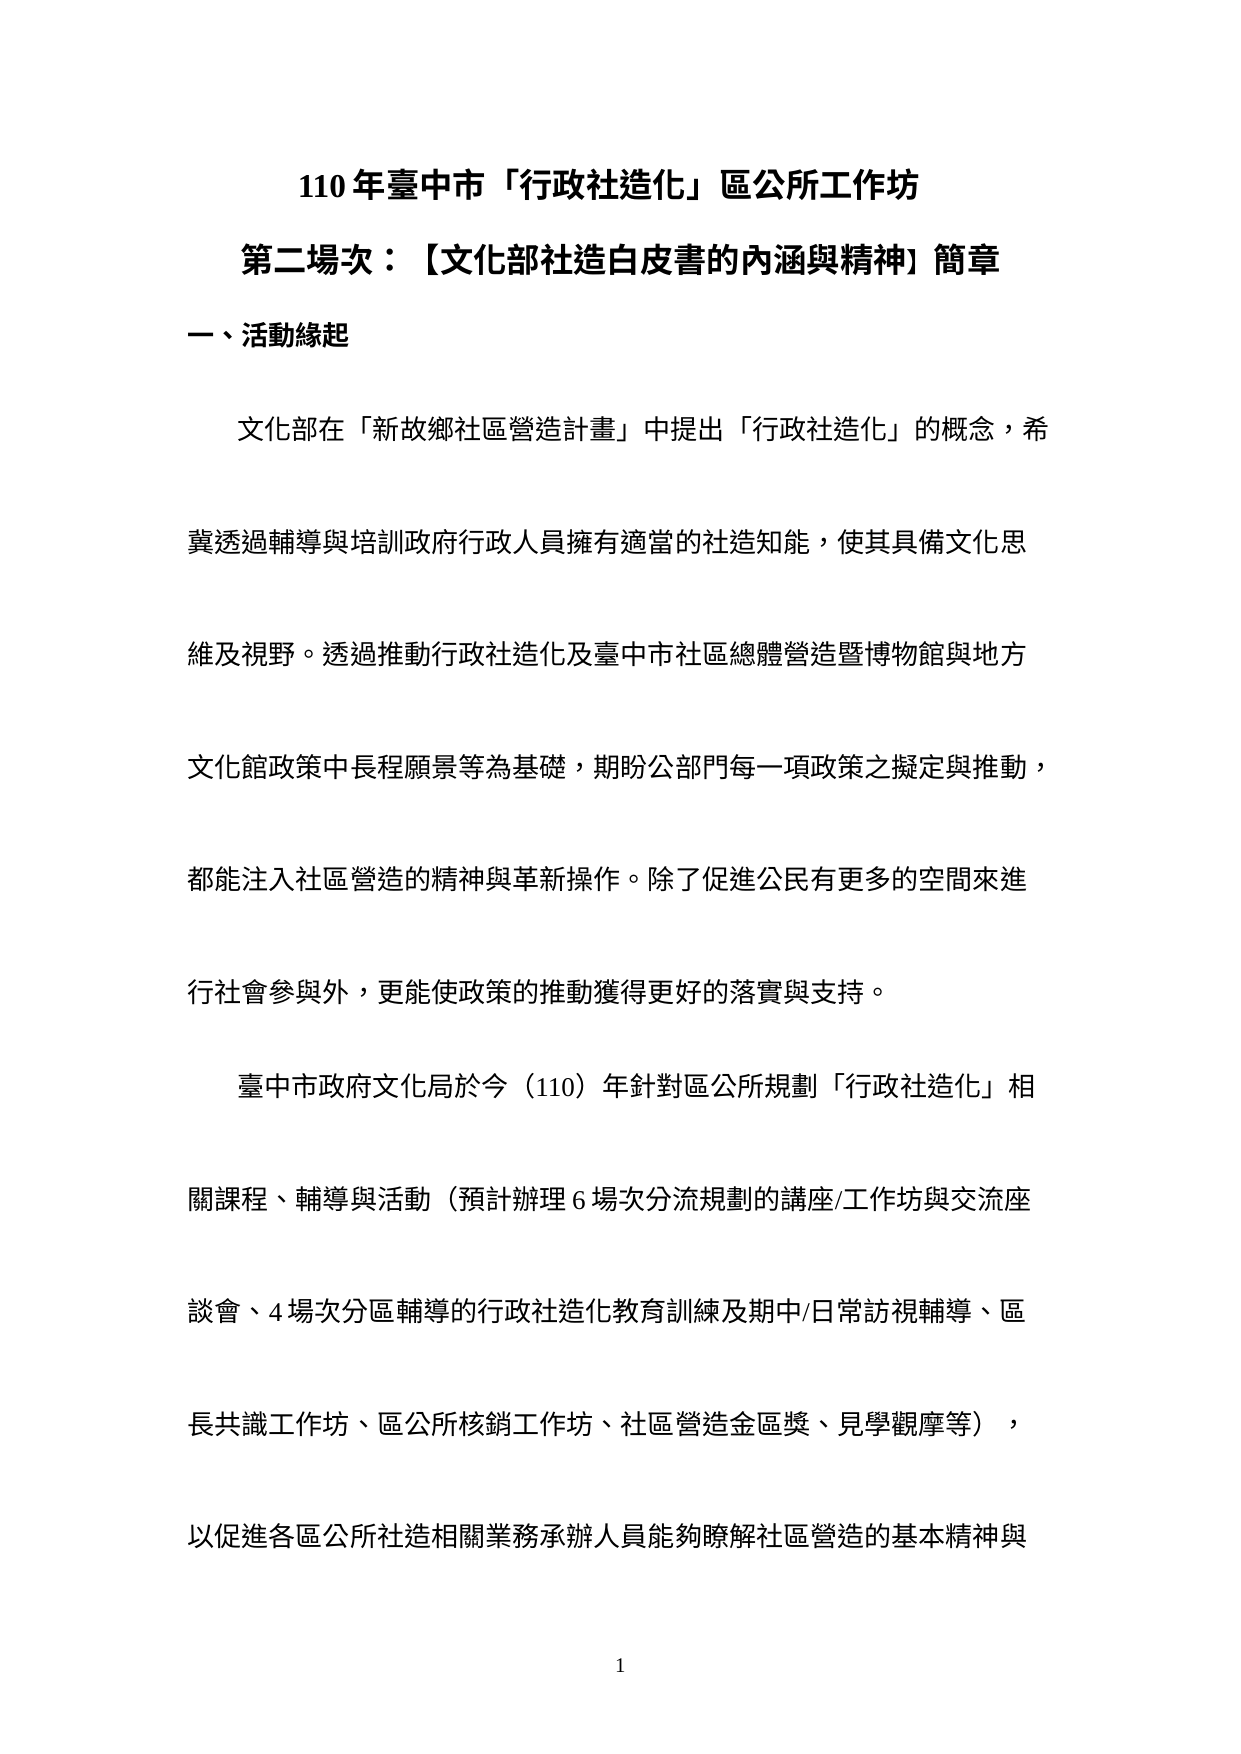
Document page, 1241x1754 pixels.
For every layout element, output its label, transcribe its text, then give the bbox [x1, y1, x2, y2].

text 110年臺中市「行政社造化」區公所工作坊 [113, 146, 1103, 221]
text 文化部在「新故鄉社區營造計畫」中提出「行政社造化」的概念，希冀透過輔導與培訓政府行政人員擁有適當的社造知能，使其具備文化思維及視野。透過推動行政社造化及臺中市社區總體營造暨博物館與地方文化館政策中長程願景等為基礎，期盼公部門每一項政策之擬定與推動，都能注入社區營造的精神與革新操作。除了促進公民有更多的空間來進行社會參與外，更能使政策的推動獲得更好的落實與支持。 [187, 390, 1053, 1028]
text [187, 1047, 1053, 1572]
text 一、活動緣起 [187, 296, 1053, 371]
text 第二場次：【文化部社造白皮書的內涵與精神】簡章 [187, 221, 1053, 296]
